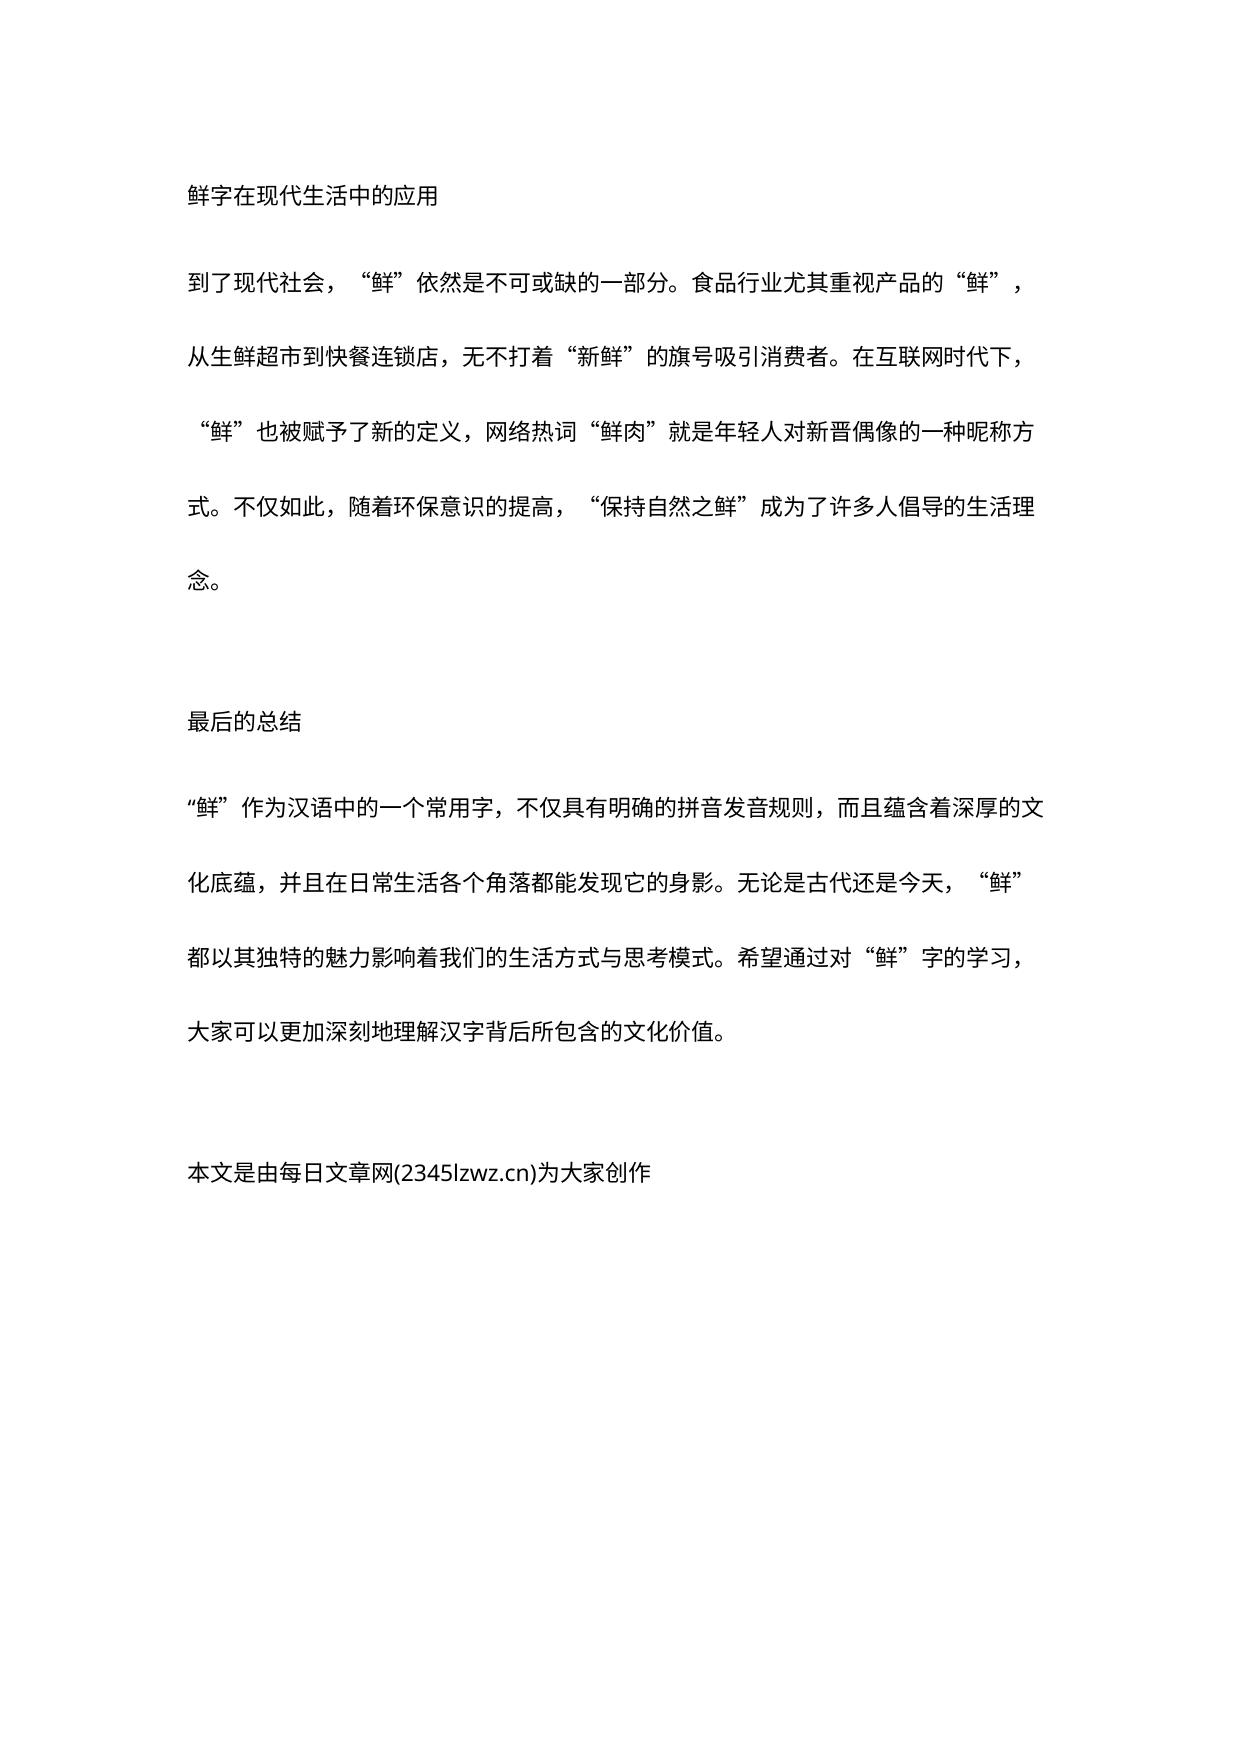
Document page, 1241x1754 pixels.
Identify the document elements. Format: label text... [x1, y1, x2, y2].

text 本文是由每日文章网(2345lzwz.cn)为大家创作 [187, 1139, 1053, 1204]
text 鲜字在现代生活中的应用 [187, 162, 1053, 227]
text 最后的总结 [187, 688, 1053, 753]
text “鲜”作为汉语中的一个常用字，不仅具有明确的拼音发音规则，而且蕴含着深厚的文化底蕴，并且在日常生活各个角落都能发现它的身影。无论是古代还是今天，“鲜”都以其独特的魅力影响着我们的生活方式与思考模式。希望通过对“鲜”字的学习，大家可以更加深刻地理解汉字背后所包含的文化价值。 [187, 774, 1053, 1063]
text 到了现代社会，“鲜”依然是不可或缺的一部分。食品行业尤其重视产品的“鲜”，从生鲜超市到快餐连锁店，无不打着“新鲜”的旗号吸引消费者。在互联网时代下，“鲜”也被赋予了新的定义，网络热词“鲜肉”就是年轻人对新晋偶像的一种昵称方式。不仅如此，随着环保意识的提高，“保持自然之鲜”成为了许多人倡导的生活理念。 [187, 248, 1053, 612]
